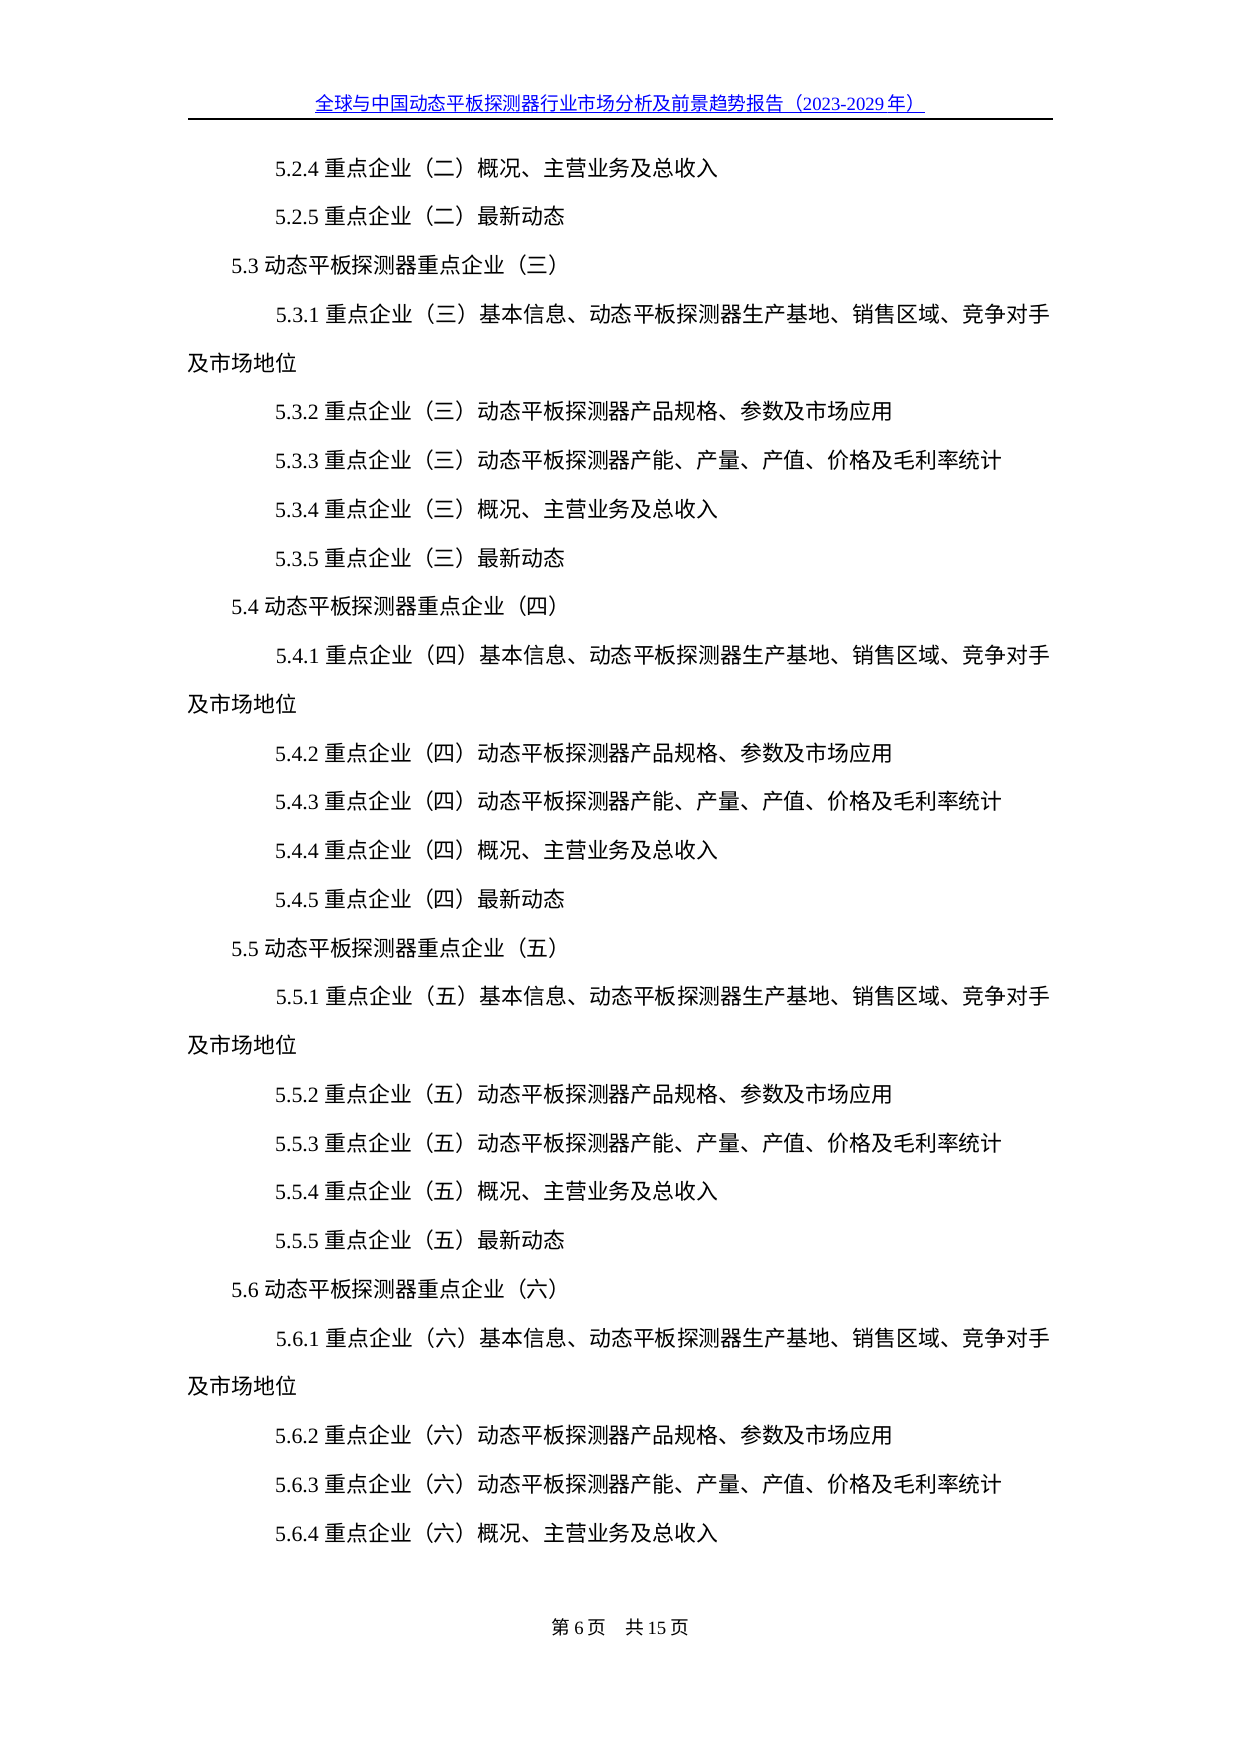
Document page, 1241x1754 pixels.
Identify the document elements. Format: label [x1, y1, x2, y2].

text [187, 150, 1053, 1548]
